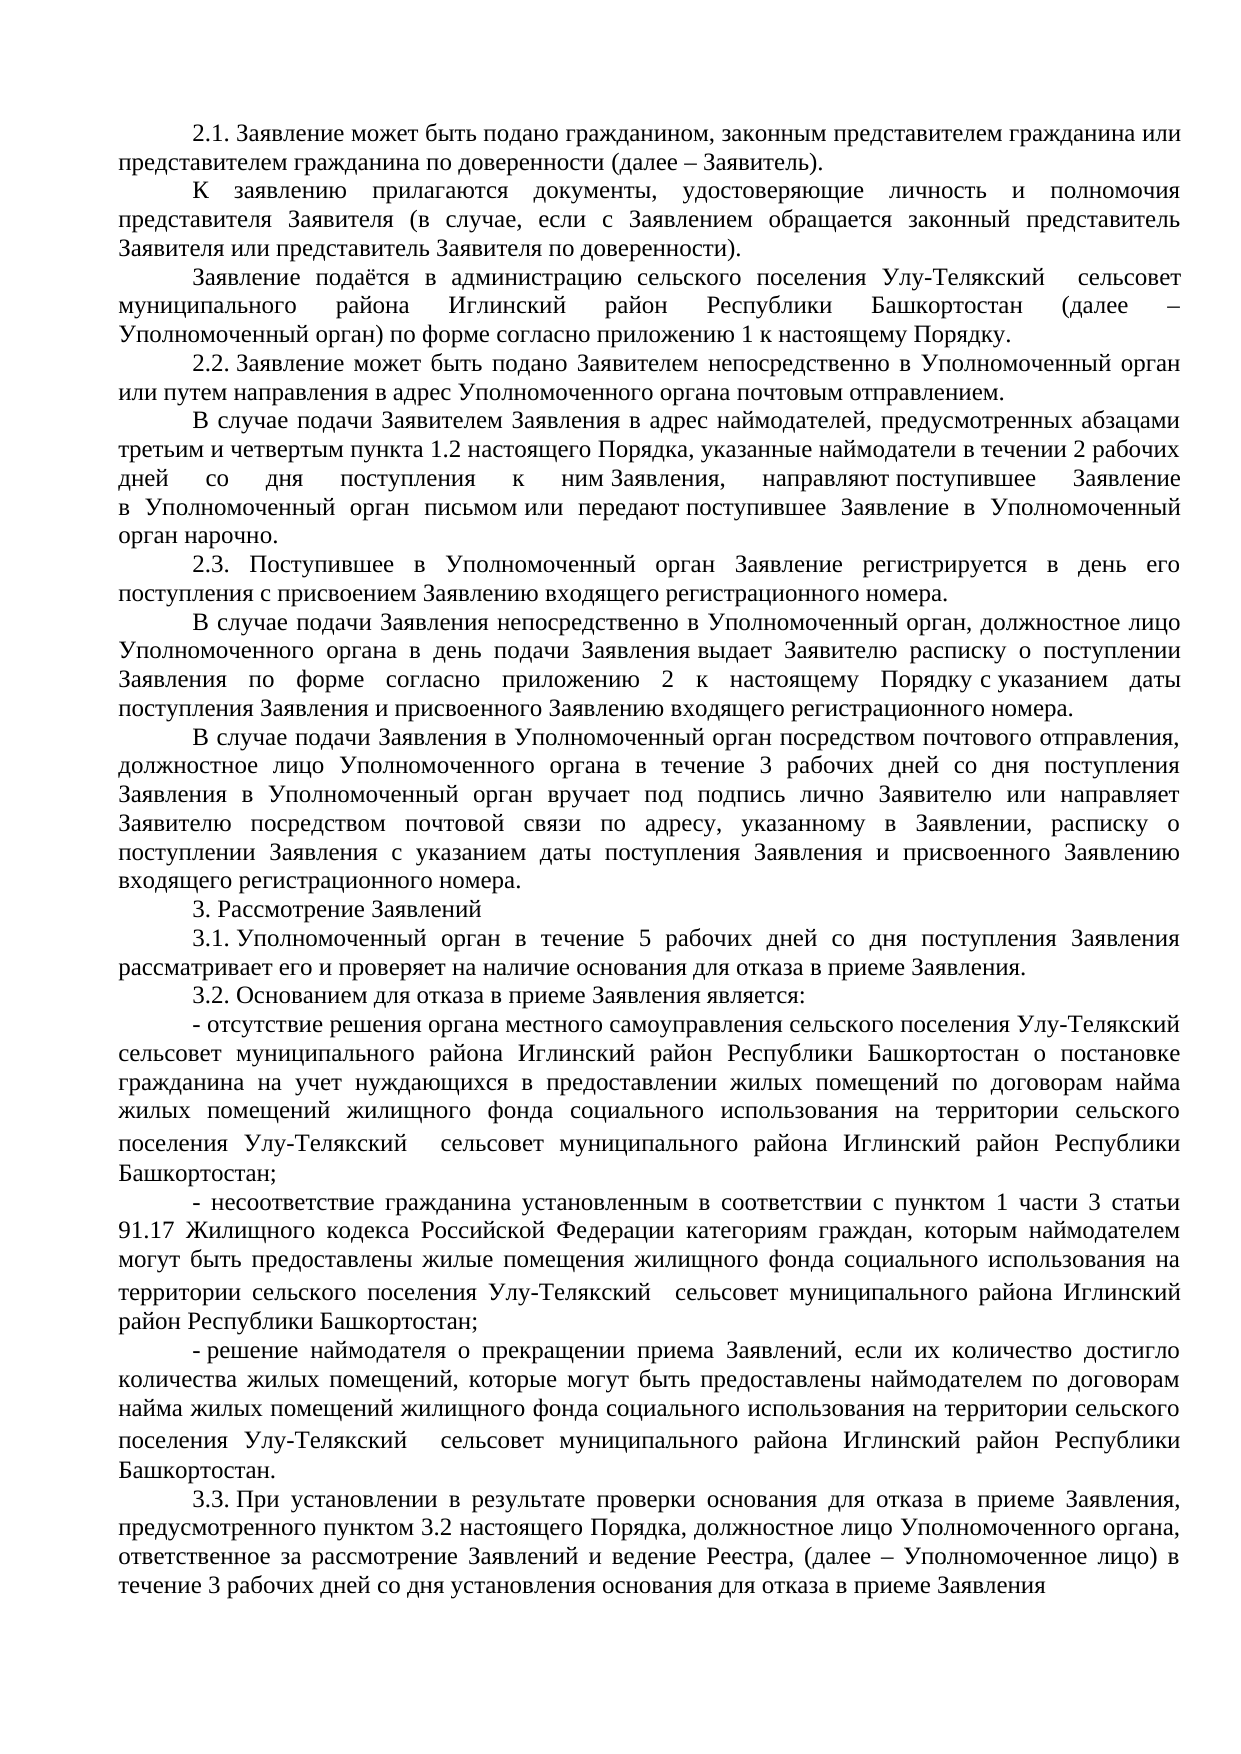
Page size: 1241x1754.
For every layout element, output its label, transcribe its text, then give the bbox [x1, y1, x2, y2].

text К заявлению прилагаются документы, удостоверяющие личность и полномочия представителя Заявителя (в случае, если с Заявлением обращается законный представитель Заявителя или представитель Заявителя по доверенности). [118, 176, 1181, 262]
text - отсутствие решения органа местного самоуправления сельского поселения Улу-Телякский сельсовет муниципального района Иглинский район Республики Башкортостан о постановке гражданина на учет нуждающихся в предоставлении жилых помещений по договорам найма жилых помещений жилищного фонда социального использования на территории сельского поселения Улу-Телякский сельсовет муниципального района Иглинский район Республики Башкортостан; [118, 1009, 1181, 1187]
text В случае подачи Заявления в Уполномоченный орган посредством почтового отправления, должностное лицо Уполномоченного органа в течение 3 рабочих дней со дня поступления Заявления в Уполномоченный орган вручает под подпись лично Заявителю или направляет Заявителю посредством почтовой связи по адресу, указанному в Заявлении, расписку о поступлении Заявления с указанием даты поступления Заявления и присвоенного Заявлению входящего регистрационного номера. [118, 722, 1181, 894]
text - несоответствие гражданина установленным в соответствии с пунктом 1 части 3 статьи 91.17 Жилищного кодекса Российской Федерации категориям граждан, которым наймодателем могут быть предоставлены жилые помещения жилищного фонда социального использования на территории сельского поселения Улу-Телякский сельсовет муниципального района Иглинский район Республики Башкортостан; [118, 1187, 1181, 1335]
text 3.1. Уполномоченный орган в течение 5 рабочих дней со дня поступления Заявления рассматривает его и проверяет на наличие основания для отказа в приеме Заявления. [118, 923, 1181, 981]
text 3.3. При установлении в результате проверки основания для отказа в приеме Заявления, предусмотренного пунктом 3.2 настоящего Порядка, должностное лицо Уполномоченного органа, ответственное за рассмотрение Заявлений и ведение Реестра, (далее – Уполномоченное лицо) в течение 3 рабочих дней со дня установления основания для отказа в приеме Заявления [118, 1484, 1181, 1599]
text - решение наймодателя о прекращении приема Заявлений, если их количество достигло количества жилых помещений, которые могут быть предоставлены наймодателем по договорам найма жилых помещений жилищного фонда социального использования на территории сельского поселения Улу-Телякский сельсовет муниципального района Иглинский район Республики Башкортостан. [118, 1335, 1181, 1484]
text 2.1. Заявление может быть подано гражданином, законным представителем гражданина или представителем гражданина по доверенности (далее – Заявитель). [118, 118, 1181, 176]
text 3. Рассмотрение Заявлений [118, 894, 1181, 923]
text В случае подачи Заявителем Заявления в адрес наймодателей, предусмотренных абзацами третьим и четвертым пункта 1.2 настоящего Порядка, указанные наймодатели в течении 2 рабочих дней со дня поступления к ним Заявления, направляют поступившее Заявление в Уполномоченный орган письмом или передают поступившее Заявление в Уполномоченный орган нарочно. [118, 406, 1181, 549]
text 3.2. Основанием для отказа в приеме Заявления является: [118, 981, 1181, 1009]
text 2.3. Поступившее в Уполномоченный орган Заявление регистрируется в день его поступления с присвоением Заявлению входящего регистрационного номера. [118, 549, 1181, 607]
text 2.2. Заявление может быть подано Заявителем непосредственно в Уполномоченный орган или путем направления в адрес Уполномоченного органа почтовым отправлением. [118, 348, 1181, 406]
text В случае подачи Заявления непосредственно в Уполномоченный орган, должностное лицо Уполномоченного органа в день подачи Заявления выдает Заявителю расписку о поступлении Заявления по форме согласно приложению 2 к настоящему Порядку с указанием даты поступления Заявления и присвоенного Заявлению входящего регистрационного номера. [118, 607, 1181, 722]
text Заявление подаётся в администрацию сельского поселения Улу-Телякский сельсовет муниципального района Иглинский район Республики Башкортостан (далее – Уполномоченный орган) по форме согласно приложению 1 к настоящему Порядку. [118, 262, 1181, 348]
